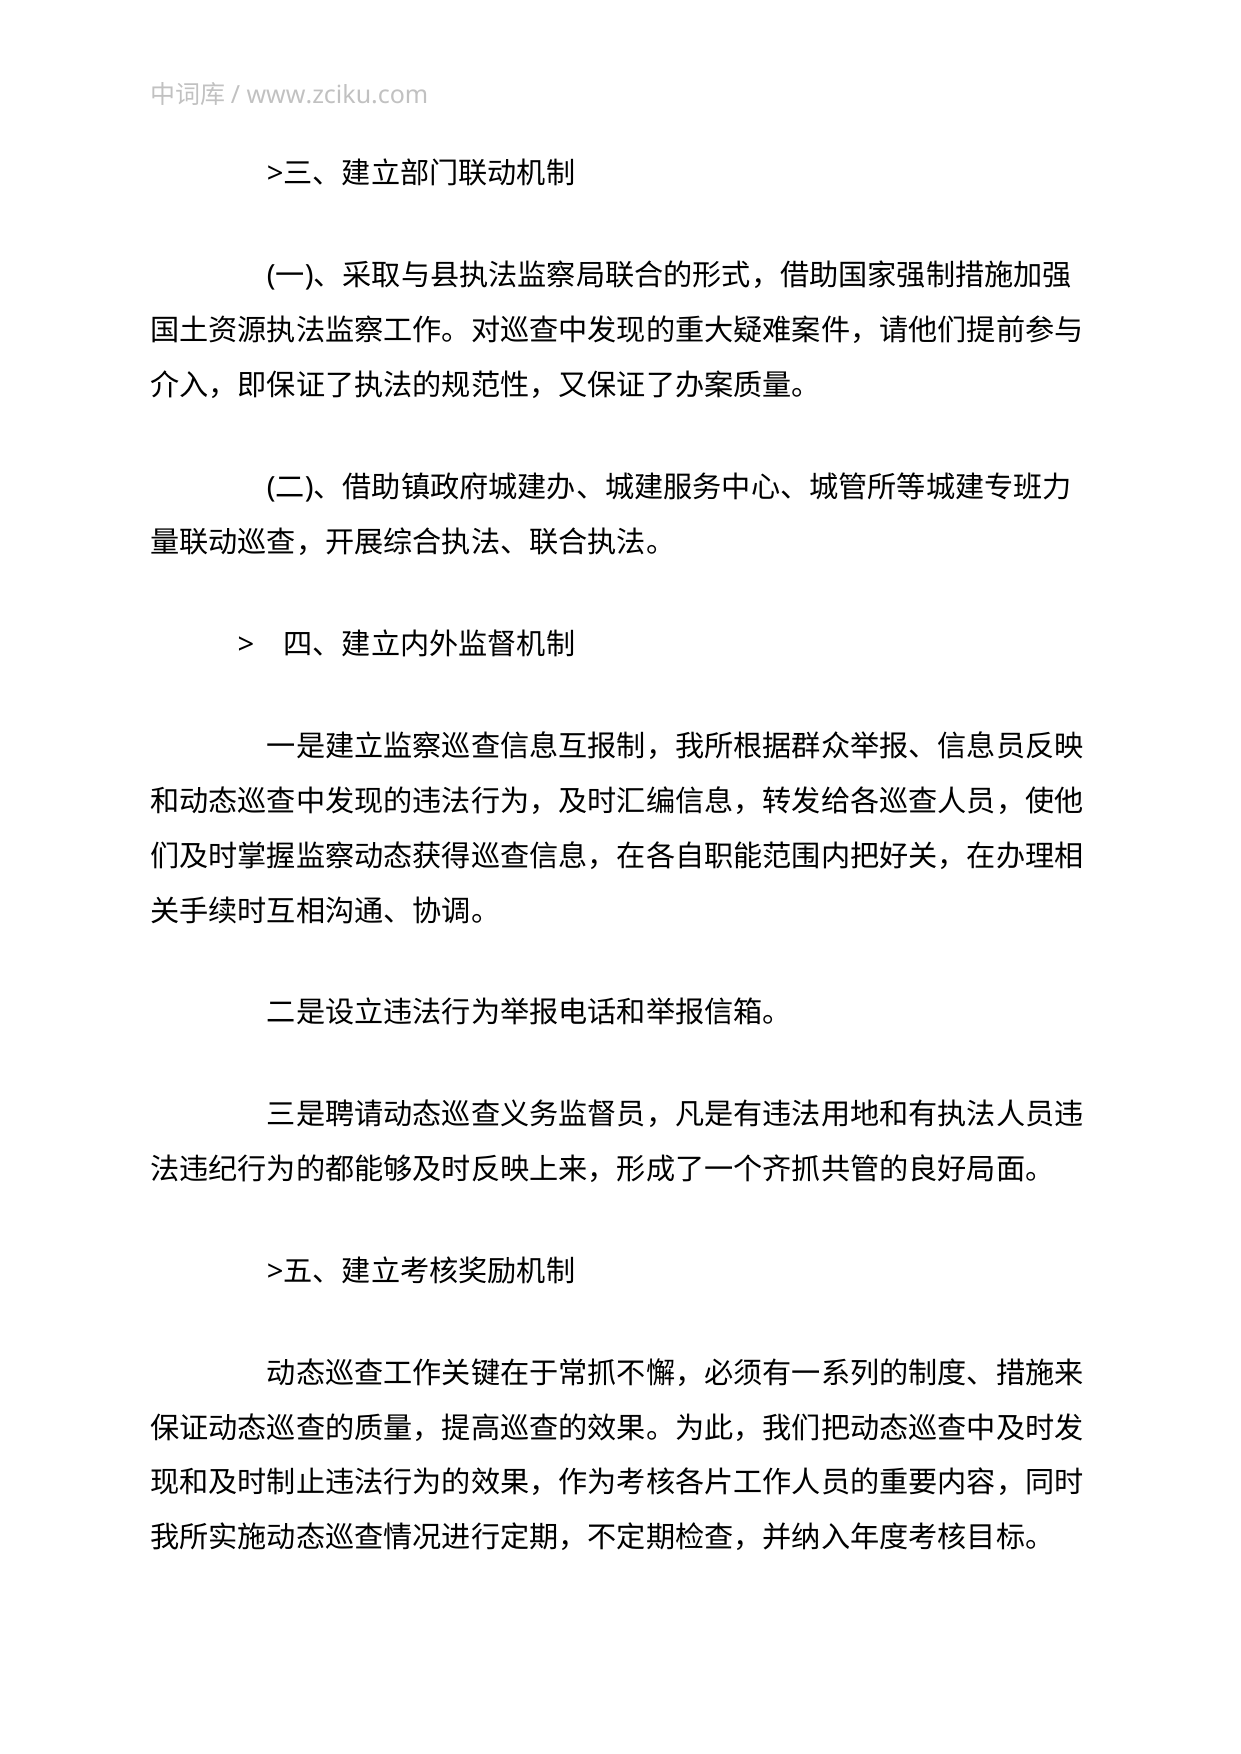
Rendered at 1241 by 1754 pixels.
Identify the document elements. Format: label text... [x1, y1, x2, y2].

text 二是设立违法行为举报电话和举报信箱。 [150, 989, 1090, 1031]
text >五、建立考核奖励机制 [150, 1247, 1090, 1290]
text (一)、采取与县执法监察局联合的形式，借助国家强制措施加强国土资源执法监察工作。对巡查中发现的重大疑难案件，请他们提前参与介入，即保证了执法的规范性，又保证了办案质量。 [150, 252, 1090, 404]
text 动态巡查工作关键在于常抓不懈，必须有一系列的制度、措施来保证动态巡查的质量，提高巡查的效果。为此，我们把动态巡查中及时发现和及时制止违法行为的效果，作为考核各片工作人员的重要内容，同时我所实施动态巡查情况进行定期，不定期检查，并纳入年度考核目标。 [150, 1349, 1090, 1556]
text 三是聘请动态巡查义务监督员，凡是有违法用地和有执法人员违法违纪行为的都能够及时反映上来，形成了一个齐抓共管的良好局面。 [150, 1091, 1090, 1188]
text > 四、建立内外监督机制 [150, 620, 1090, 663]
text 一是建立监察巡查信息互报制，我所根据群众举报、信息员反映和动态巡查中发现的违法行为，及时汇编信息，转发给各巡查人员，使他们及时掌握监察动态获得巡查信息，在各自职能范围内把好关，在办理相关手续时互相沟通、协调。 [150, 722, 1090, 929]
text (二)、借助镇政府城建办、城建服务中心、城管所等城建专班力量联动巡查，开展综合执法、联合执法。 [150, 464, 1090, 561]
text >三、建立部门联动机制 [150, 150, 1090, 192]
